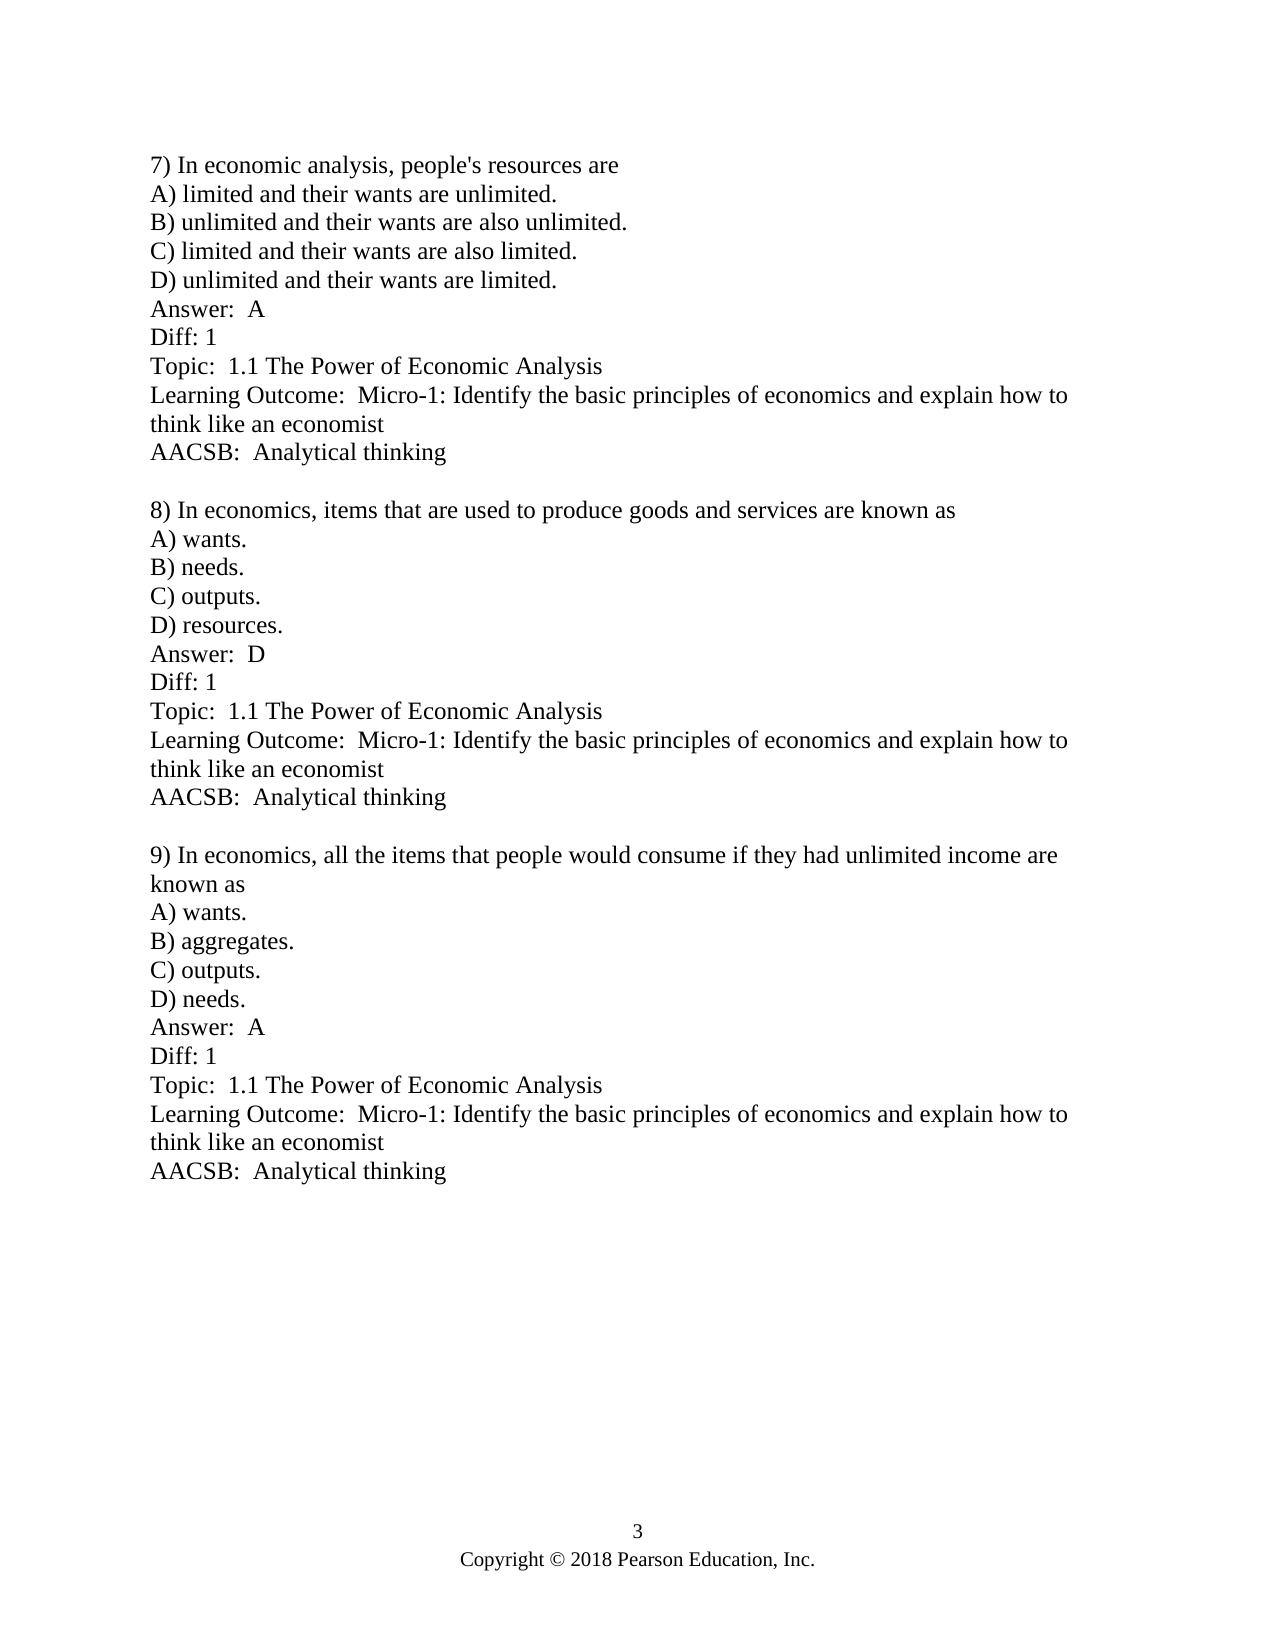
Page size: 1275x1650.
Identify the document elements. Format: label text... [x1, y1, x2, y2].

text Diff: 1 [150, 322, 1125, 351]
text B) needs. [150, 552, 1125, 581]
text C) limited and their wants are also limited. [150, 236, 1125, 265]
text Topic: 1.1 The Power of Economic Analysis [150, 1070, 1125, 1099]
text C) outputs. [150, 955, 1125, 984]
text AACSB: Analytical thinking [150, 437, 1125, 466]
text A) limited and their wants are unlimited. [150, 179, 1125, 207]
text Learning Outcome: Micro-1: Identify the basic principles of economics and explain how to think like an economist [150, 380, 1125, 437]
text B) aggregates. [150, 926, 1125, 955]
text Learning Outcome: Micro-1: Identify the basic principles of economics and explain how to think like an economist [150, 1099, 1125, 1156]
text Diff: 1 [150, 1041, 1125, 1070]
text D) needs. [150, 984, 1125, 1012]
text Topic: 1.1 The Power of Economic Analysis [150, 696, 1125, 725]
text A) wants. [150, 897, 1125, 926]
text 9) In economics, all the items that people would consume if they had unlimited income are known as [150, 840, 1125, 897]
text C) outputs. [150, 581, 1125, 610]
text D) resources. [150, 610, 1125, 639]
text Diff: 1 [150, 667, 1125, 696]
text D) unlimited and their wants are limited. [150, 265, 1125, 294]
text B) unlimited and their wants are also unlimited. [150, 207, 1125, 236]
text Answer: A [150, 294, 1125, 322]
text 7) In economic analysis, people's resources are [150, 150, 1125, 179]
text 8) In economics, items that are used to produce goods and services are known as [150, 495, 1125, 524]
text Topic: 1.1 The Power of Economic Analysis [150, 351, 1125, 380]
text AACSB: Analytical thinking [150, 1156, 1125, 1185]
text Answer: A [150, 1012, 1125, 1041]
text Answer: D [150, 639, 1125, 667]
text AACSB: Analytical thinking [150, 782, 1125, 811]
text A) wants. [150, 524, 1125, 552]
text Learning Outcome: Micro-1: Identify the basic principles of economics and explain how to think like an economist [150, 725, 1125, 782]
